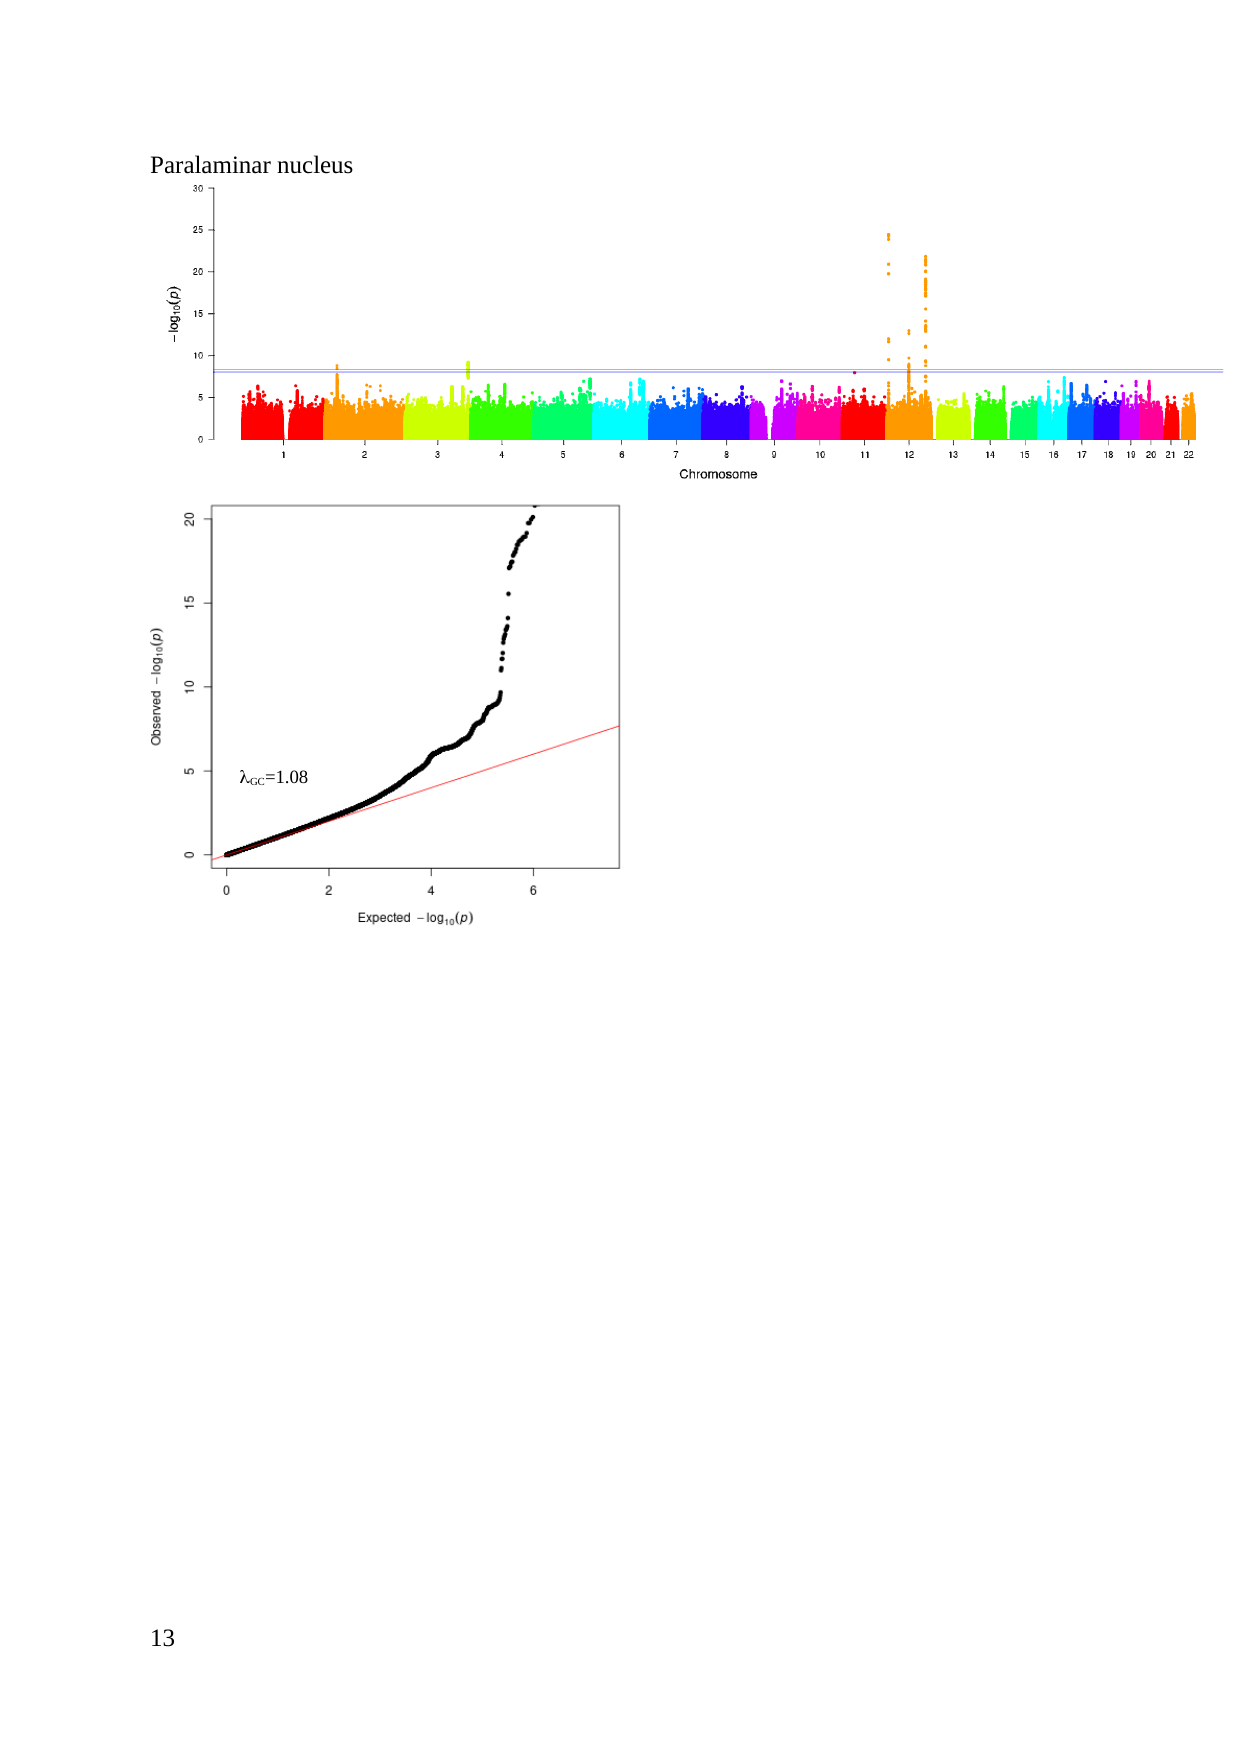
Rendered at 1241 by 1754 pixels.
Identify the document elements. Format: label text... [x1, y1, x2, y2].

picture [150, 501, 650, 945]
picture [150, 178, 1234, 492]
text Paralaminar nucleus [150, 150, 1090, 178]
